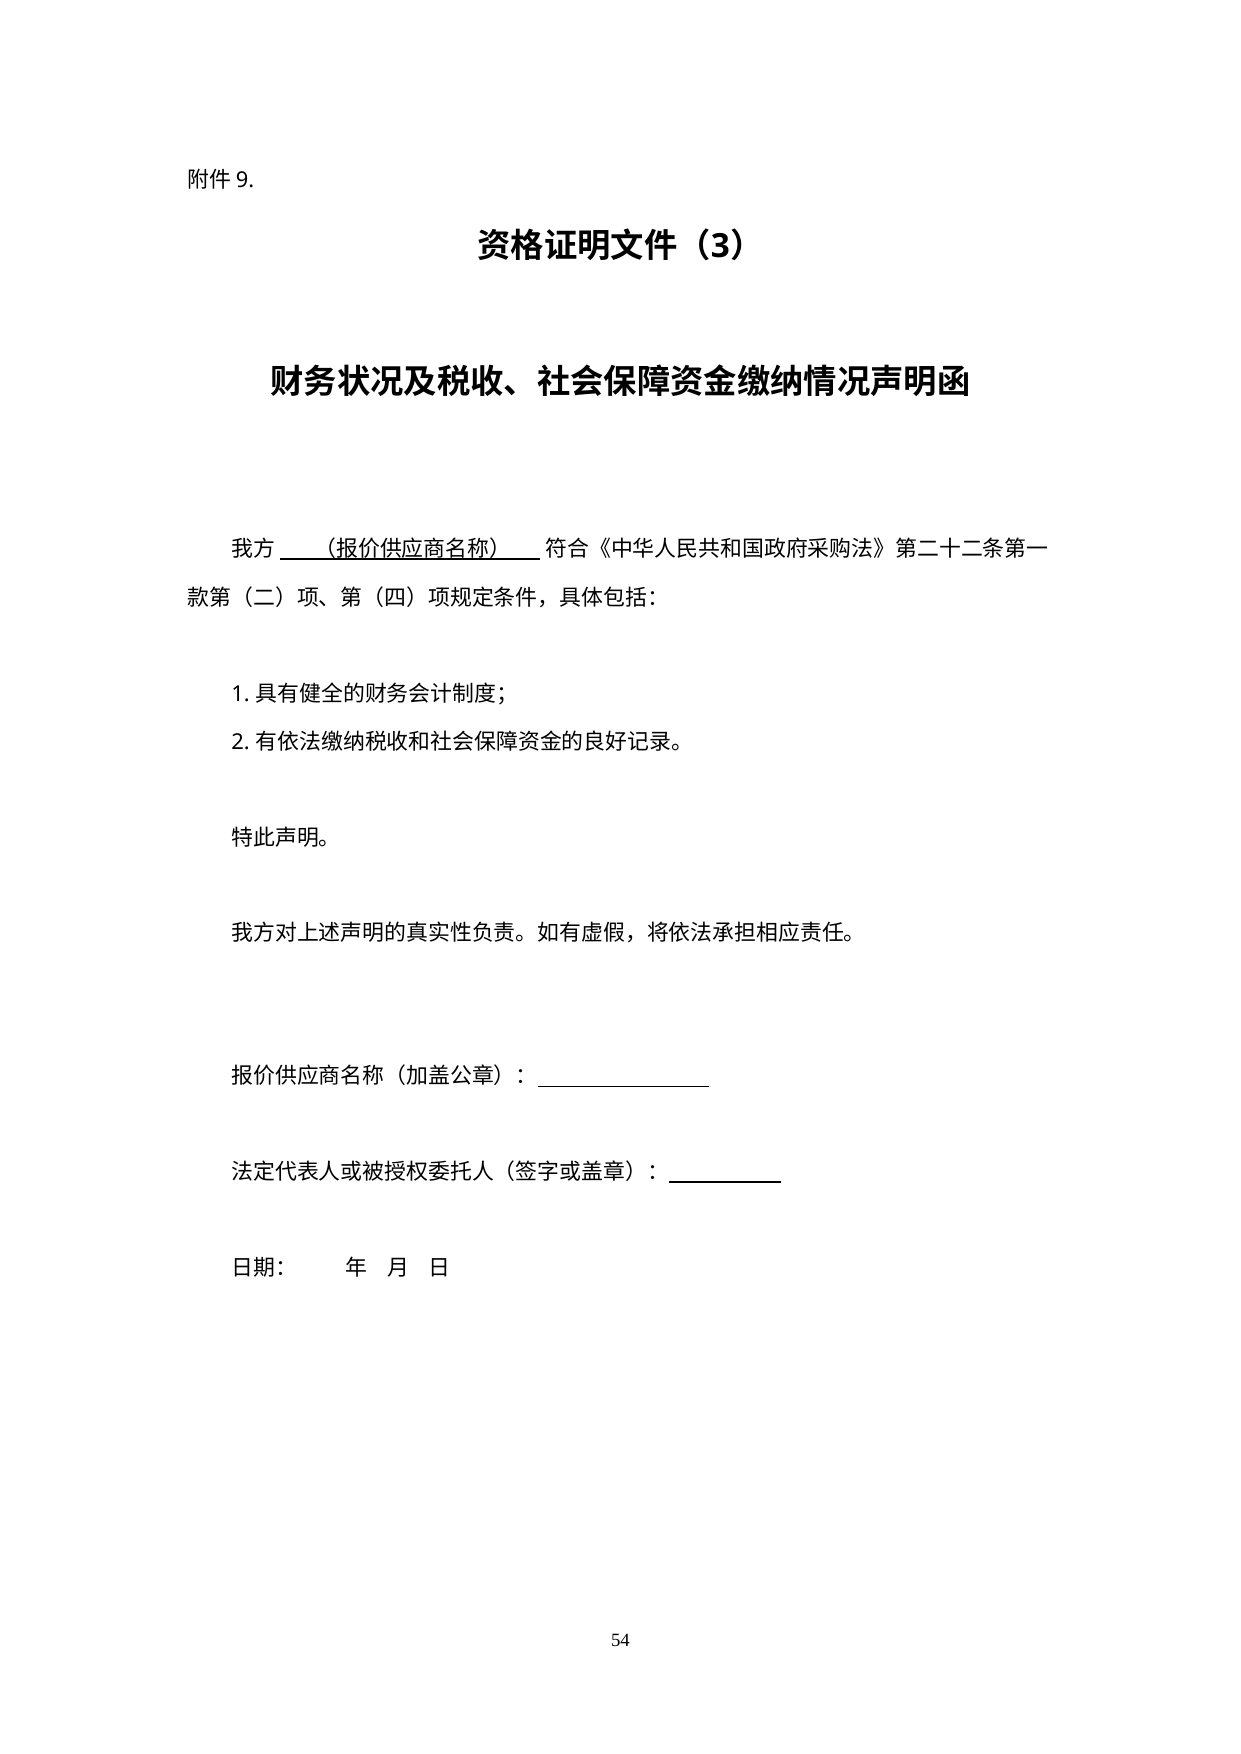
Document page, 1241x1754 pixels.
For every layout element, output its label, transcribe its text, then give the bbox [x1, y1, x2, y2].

text 我方 （报价供应商名称） 符合《中华人民共和国政府采购法》第二十二条第一款第（二）项、第（四）项规定条件，具体包括： [187, 531, 1053, 612]
text 法定代表人或被授权委托人（签字或盖章）： [187, 1154, 1053, 1186]
text 报价供应商名称（加盖公章）： [187, 1058, 1053, 1091]
text 我方对上述声明的真实性负责。如有虚假，将依法承担相应责任。 [187, 915, 1053, 947]
text 日期： 年 月 日 [187, 1249, 1053, 1282]
text 资格证明文件（3） [187, 210, 1053, 275]
text 2. 有依法缴纳税收和社会保障资金的良好记录。 [187, 723, 1053, 756]
text 1. 具有健全的财务会计制度； [187, 675, 1053, 708]
text 附件9. [187, 162, 1053, 194]
text 财务状况及税收、社会保障资金缴纳情况声明函 [187, 347, 1053, 412]
text 特此声明。 [187, 819, 1053, 852]
